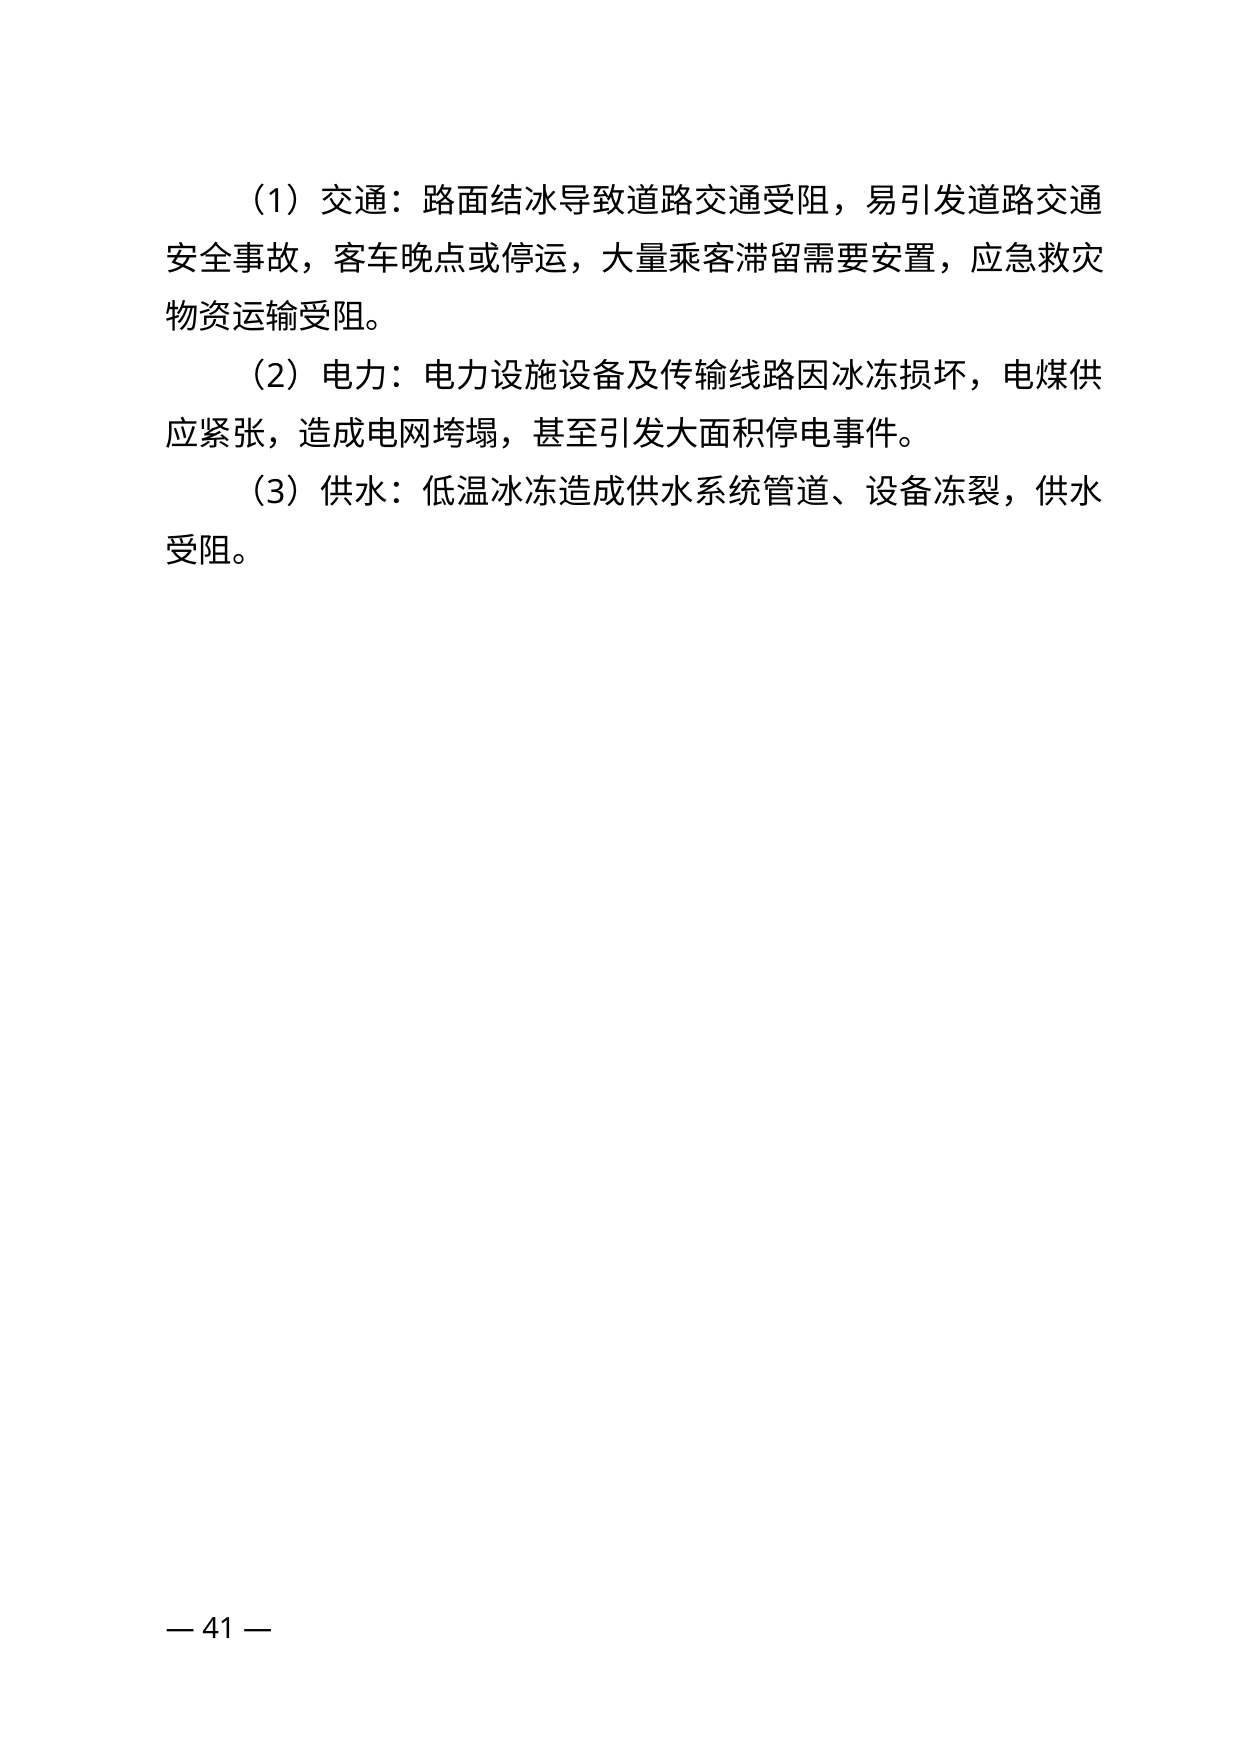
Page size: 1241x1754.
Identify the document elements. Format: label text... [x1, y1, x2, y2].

text （1）交通：路面结冰导致道路交通受阻，易引发道路交通安全事故，客车晚点或停运，大量乘客滞留需要安置，应急救灾物资运输受阻。 [165, 165, 1104, 340]
text （2）电力：电力设施设备及传输线路因冰冻损坏，电煤供应紧张，造成电网垮塌，甚至引发大面积停电事件。 [165, 340, 1104, 457]
text （3）供水：低温冰冻造成供水系统管道、设备冻裂，供水受阻。 [165, 457, 1104, 574]
